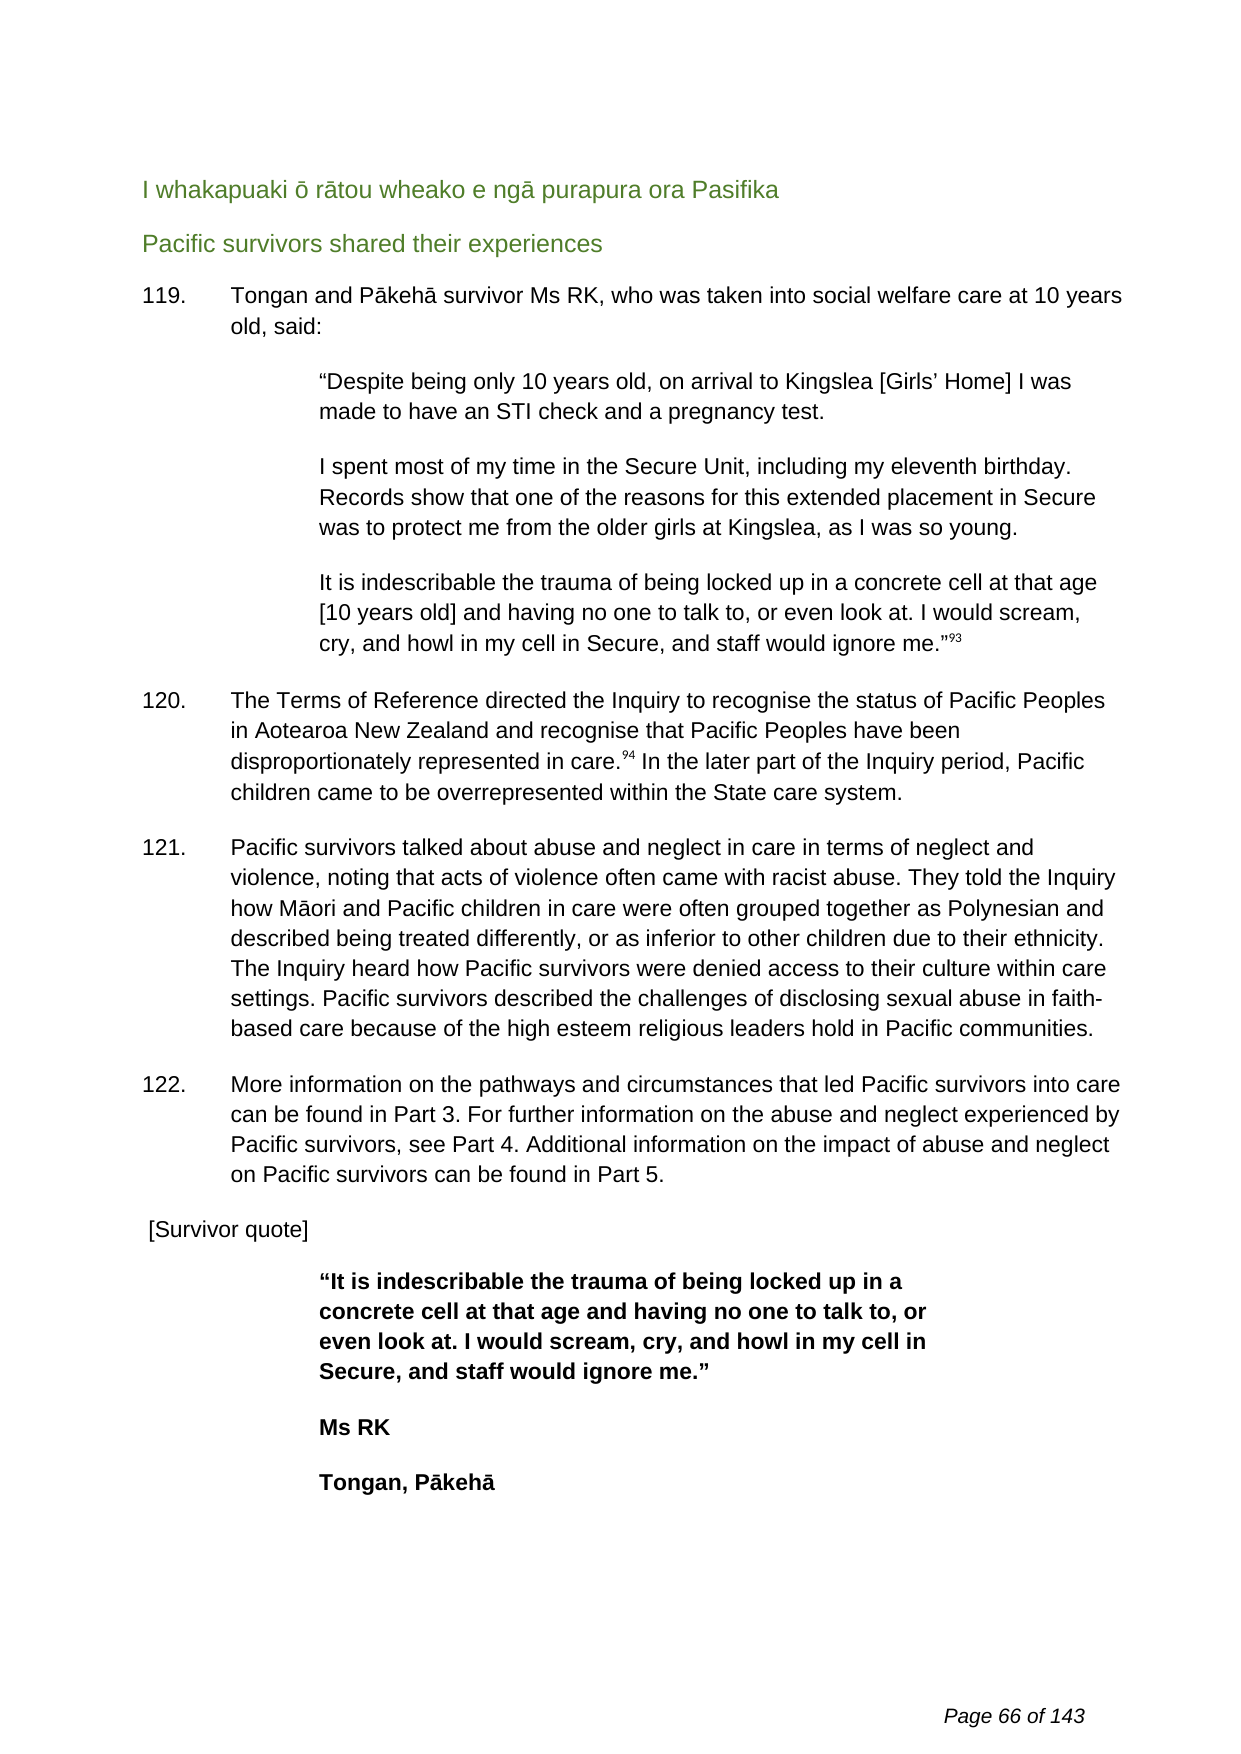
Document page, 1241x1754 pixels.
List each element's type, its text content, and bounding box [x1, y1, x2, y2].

text More information on the pathways and circumstances that led Pacific survivors into care can be found in Part 3. For further information on the abuse and neglect experienced by Pacific survivors, see Part 4. Additional information on the impact of abuse and neglect on Pacific survivors can be found in Part 5. [142, 1071, 1122, 1187]
text Ms RK [319, 1413, 954, 1440]
text [Survivor quote] [142, 1216, 1122, 1243]
text The Terms of Reference directed the Inquiry to recognise the status of Pacific Peoples in Aotearoa New Zealand and recognise that Pacific Peoples have been disproportionately represented in care. In the later part of the Inquiry period, Pacific children came to be overrepresented within the State care system. [142, 687, 1122, 805]
text It is indescribable the trauma of being locked up in a concrete cell at that age [10 years old] and having no one to talk to, or even look at. I would scream, cry, and howl in my cell in Secure, and staff would ignore me.” [319, 569, 1116, 657]
text I spent most of my time in the Secure Unit, including my eleventh birthday. Records show that one of the reasons for this extended placement in Secure was to protect me from the older girls at Kingslea, as I was so young. [319, 453, 1116, 540]
text “It is indescribable the trauma of being locked up in a concrete cell at that age and having no one to talk to, or even look at. I would scream, cry, and howl in my cell in Secure, and staff would ignore me.” [319, 1268, 954, 1385]
text “Despite being only 10 years old, on arrival to Kingslea [Girls’ Home] I was made to have an STI check and a pregnancy test. [319, 368, 1116, 424]
subtitle Pacific survivors shared their experiences [142, 229, 1122, 257]
text Pacific survivors talked about abuse and neglect in care in terms of neglect and violence, noting that acts of violence often came with racist abuse. They told the Inquiry how Māori and Pacific children in care were often grouped together as Polynesian and described being treated differently, or as inferior to other children due to their ethnicity. The Inquiry heard how Pacific survivors were denied access to their culture within care settings. Pacific survivors described the challenges of disclosing sexual abuse in faith-based care because of the high esteem religious leaders hold in Pacific communities. [142, 834, 1122, 1042]
subtitle I whakapuaki ō rātou wheako e ngā purapura ora Pasifika [142, 175, 1122, 204]
text Tongan and Pākehā survivor Ms RK, who was taken into social welfare care at 10 years old, said: [142, 282, 1122, 339]
text Tongan, Pākehā [319, 1469, 954, 1495]
